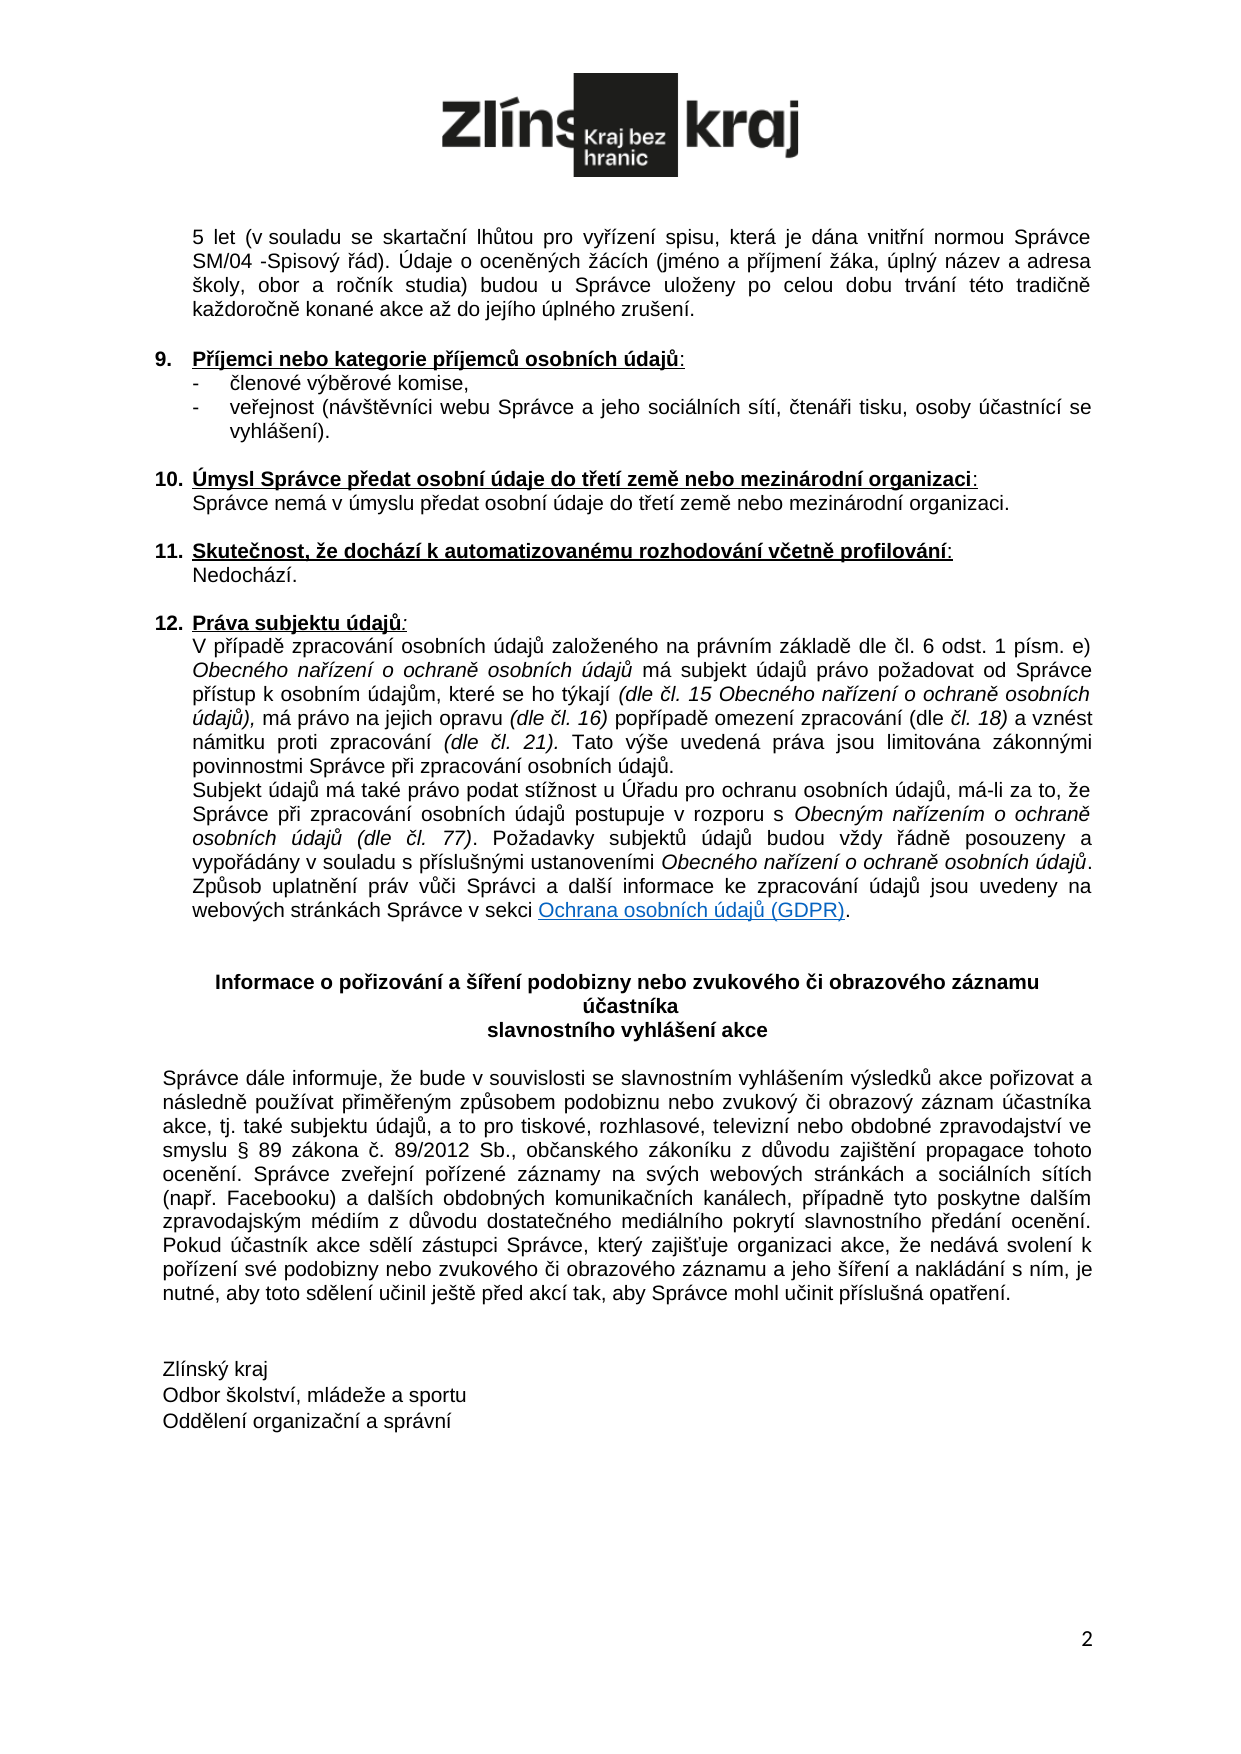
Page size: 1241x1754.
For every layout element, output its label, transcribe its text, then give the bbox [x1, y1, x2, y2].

text Oddělení organizační a správní [162, 1408, 1093, 1432]
list Skutečnost, že dochází k automatizovanému rozhodování včetně profilování: [154, 538, 1093, 562]
text Informace o pořizování a šíření podobizny nebo zvukového či obrazového záznamu [162, 970, 1093, 994]
list Úmysl Správce předat osobní údaje do třetí země nebo mezinárodní organizaci: [154, 467, 1093, 491]
text 5 let (v souladu se skartační lhůtou pro vyřízení spisu, která je dána vnitřní normou Správce SM/04 -Spisový řád). Údaje o oceněných žácích (jméno a příjmení žáka, úplný název a adresa školy, obor a ročník studia) budou u Správce uloženy po celou dobu trvání této tradičně každoročně konané akce až do jejího úplného zrušení. [192, 225, 1093, 321]
text účastníka [162, 994, 1093, 1018]
list veřejnost (návštěvníci webu Správce a jeho sociálních sítí, čtenáři tisku, osoby účastnící se vyhlášení). [192, 395, 1093, 443]
text slavnostního vyhlášení akce [162, 1018, 1093, 1042]
text Správce dále informuje, že bude v souvislosti se slavnostním vyhlášením výsledků akce pořizovat a následně používat přiměřeným způsobem podobiznu nebo zvukový či obrazový záznam účastníka akce, tj. také subjektu údajů, a to pro tiskové, rozhlasové, televizní nebo obdobné zpravodajství ve smyslu § 89 zákona č. 89/2012 Sb., občanského zákoníku z důvodu zajištění propagace tohoto ocenění. Správce zveřejní pořízené záznamy na svých webových stránkách a sociálních sítích (např. Facebooku) a dalších obdobných komunikačních kanálech, případně tyto poskytne dalším zpravodajským médiím z důvodu dostatečného mediálního pokrytí slavnostního předání ocenění. Pokud účastník akce sdělí zástupci Správce, který zajišťuje organizaci akce, že nedává svolení k pořízení své podobizny nebo zvukového či obrazového záznamu a jeho šíření a nakládání s ním, je nutné, aby toto sdělení učinil ještě před akcí tak, aby Správce mohl učinit příslušná opatření. [162, 1066, 1093, 1305]
text Zlínský kraj [162, 1357, 1093, 1381]
list Příjemci nebo kategorie příjemců osobních údajů: [154, 347, 1093, 371]
text Nedochází. [192, 562, 1093, 586]
list členové výběrové komise, [192, 371, 1093, 395]
text Správce nemá v úmyslu předat osobní údaje do třetí země nebo mezinárodní organizaci. [148, 491, 1093, 514]
text V případě zpracování osobních údajů založeného na právním základě dle čl. 6 odst. 1 písm. e) Obecného nařízení o ochraně osobních údajů má subjekt údajů právo požadovat od Správce přístup k osobním údajům, které se ho týkají (dle čl. 15 Obecného nařízení o ochraně osobních údajů), má právo na jejich opravu (dle čl. 16) popřípadě omezení zpracování (dle čl. 18) a vznést námitku proti zpracování (dle čl. 21). Tato výše uvedená práva jsou limitována zákonnými povinnostmi Správce při zpracování osobních údajů. [192, 634, 1093, 778]
text Subjekt údajů má také právo podat stížnost u Úřadu pro ochranu osobních údajů, má-li za to, že Správce při zpracování osobních údajů postupuje v rozporu s Obecným nařízením o ochraně osobních údajů (dle čl. 77). Požadavky subjektů údajů budou vždy řádně posouzeny a vypořádány v souladu s příslušnými ustanoveními Obecného nařízení o ochraně osobních údajů. Způsob uplatnění práv vůči Správci a další informace ke zpracování údajů jsou uvedeny na webových stránkách Správce v sekci Ochrana osobních údajů (GDPR). [192, 778, 1093, 922]
text Odbor školství, mládeže a sportu [162, 1383, 1093, 1407]
list Práva subjektu údajů: [154, 610, 1093, 634]
